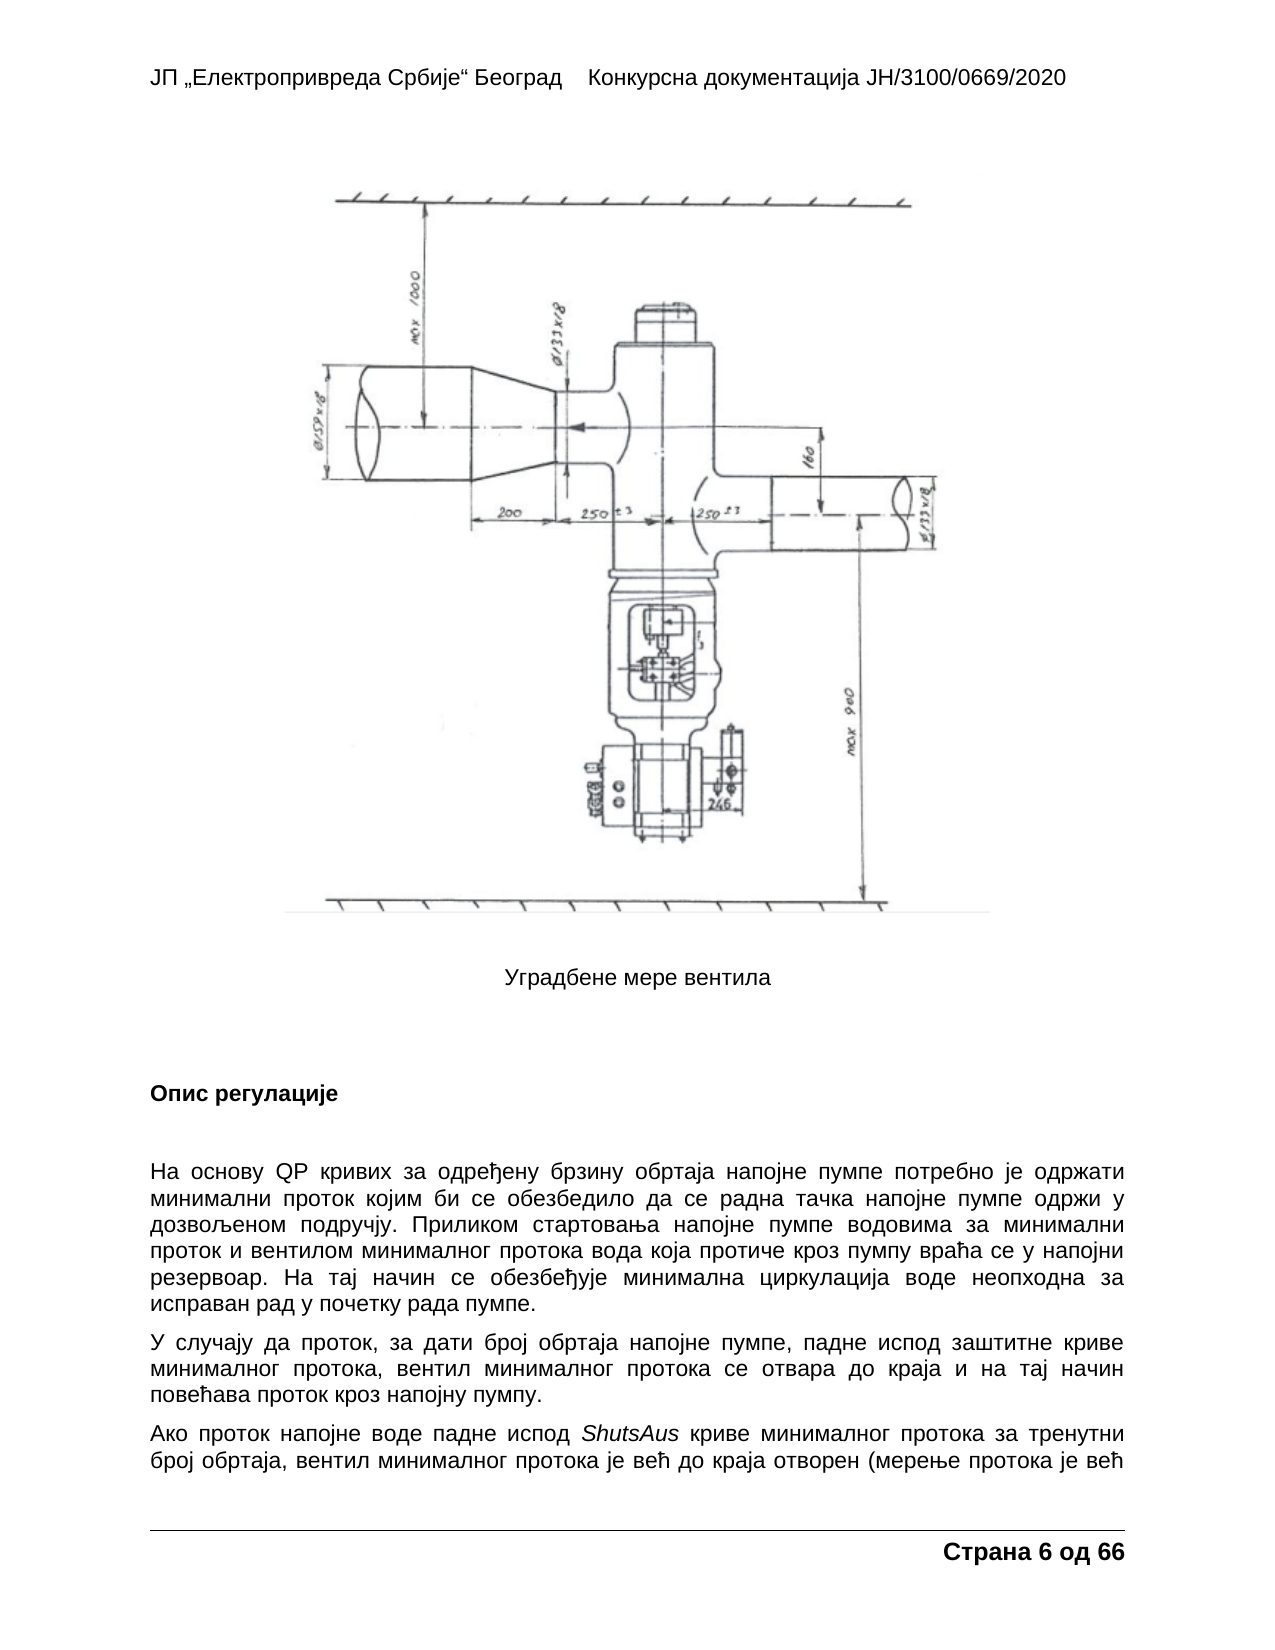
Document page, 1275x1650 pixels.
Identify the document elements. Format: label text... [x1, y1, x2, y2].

text На основу QP кривих за одређену брзину обртаја напојне пумпе потребно је одржати минимални проток којим би се обезбедило да се радна тачка напојне пумпе одржи у дозвољеном подручју. Приликом стартовања напојне пумпе водовима за минимални проток и вентилом минималног протока вода која протиче кроз пумпу враћа се у напојни резервоар. На тај начин се обезбеђује минимална циркулација воде неопходна за исправан рад у почетку рада пумпе. [150, 1158, 1125, 1316]
text Уградбене мере вентила [150, 964, 1125, 990]
picture [284, 170, 991, 913]
text Опис регулације [150, 1080, 1125, 1107]
text У случају да проток, за дати број обртаја напојне пумпе, падне испод заштитне криве минималног протока, вентил минималног протока се отвара до краја и на тај начин повећава проток кроз напојну пумпу. [150, 1329, 1125, 1408]
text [150, 1420, 1125, 1473]
